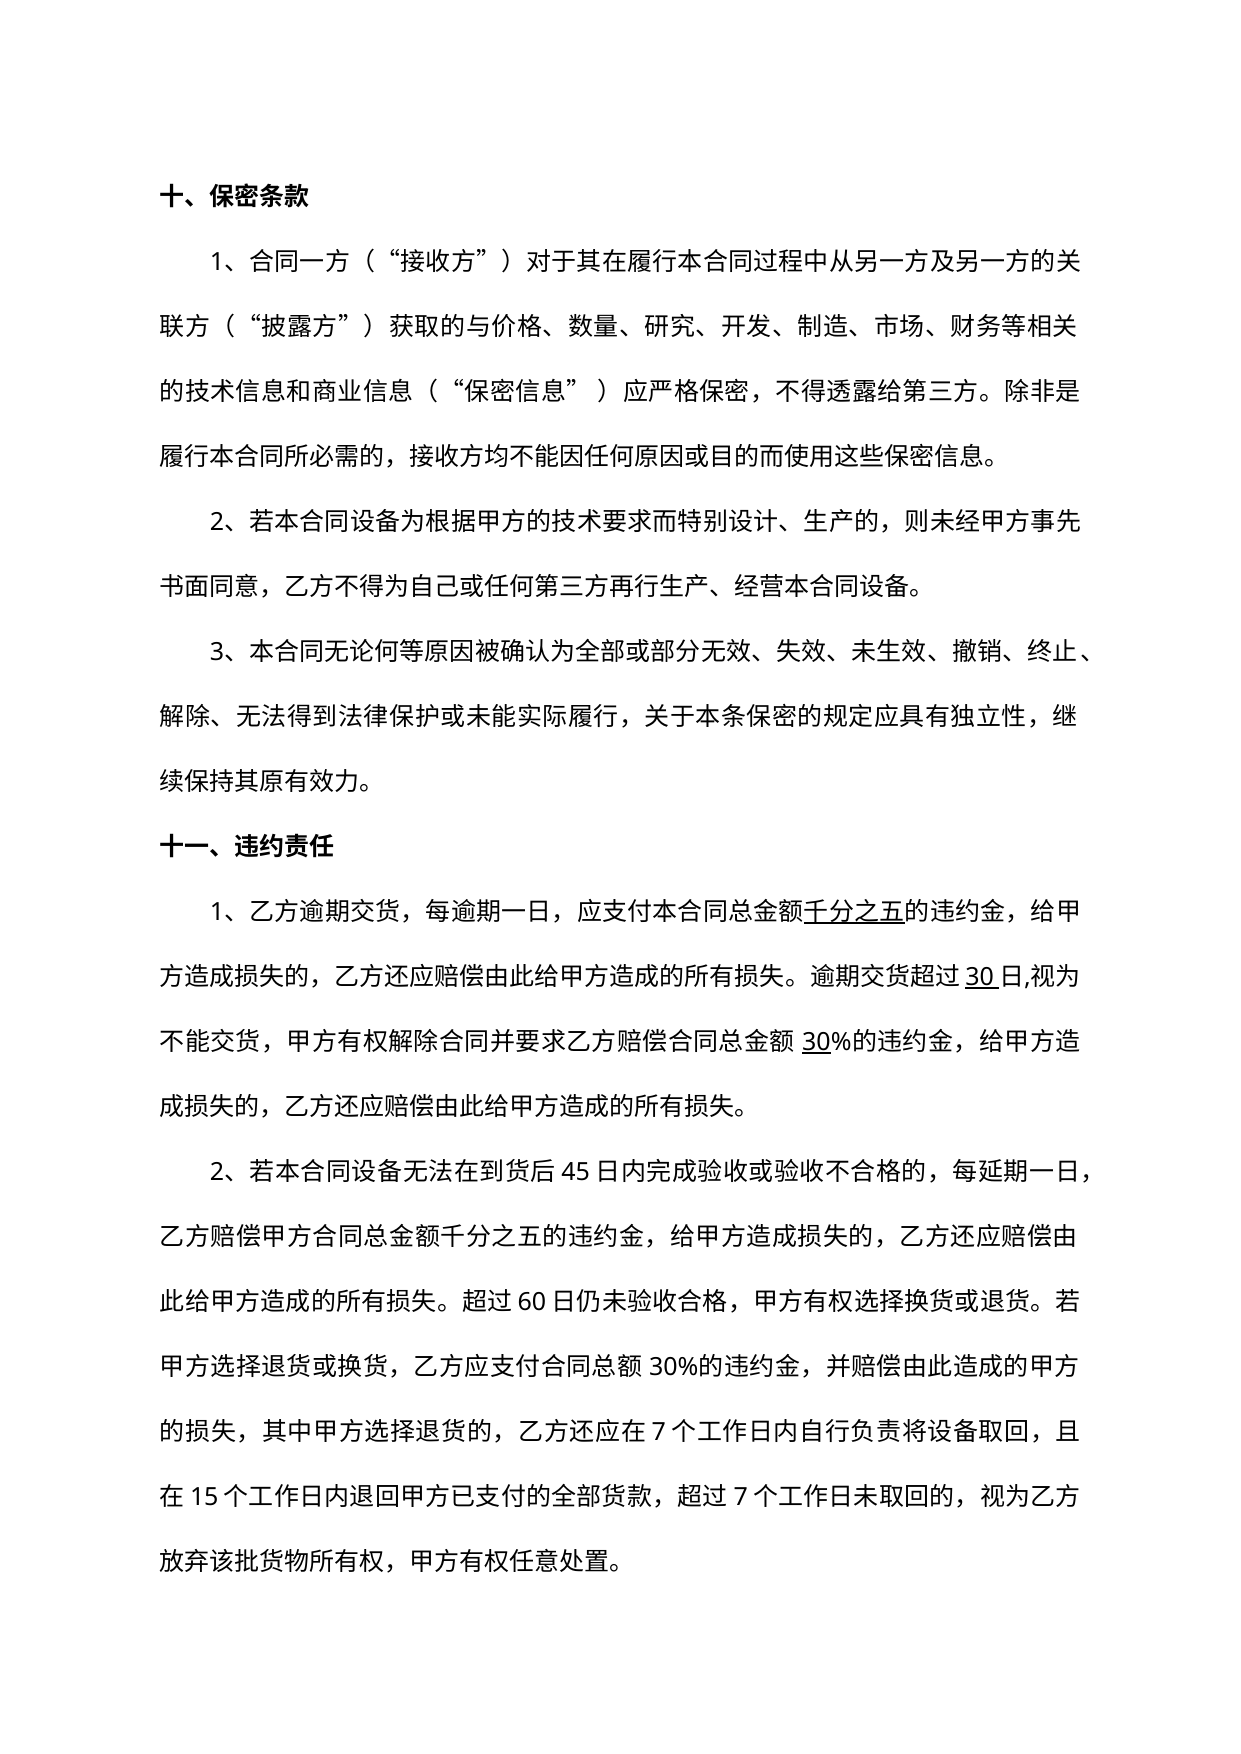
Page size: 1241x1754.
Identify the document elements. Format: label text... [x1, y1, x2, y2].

text 1、合同一方（“接收方”）对于其在履行本合同过程中从另一方及另一方的关联方（“披露方”）获取的与价格、数量、研究、开发、制造、市场、财务等相关的技术信息和商业信息（“保密信息” ）应严格保密，不得透露给第三方。除非是履行本合同所必需的，接收方均不能因任何原因或目的而使用这些保密信息。 [159, 227, 1081, 487]
text 2、若本合同设备为根据甲方的技术要求而特别设计、生产的，则未经甲方事先书面同意，乙方不得为自己或任何第三方再行生产、经营本合同设备。 [159, 487, 1081, 617]
text 1、乙方逾期交货，每逾期一日，应支付本合同总金额千分之五的违约金，给甲方造成损失的，乙方还应赔偿由此给甲方造成的所有损失。逾期交货超过30日,视为不能交货，甲方有权解除合同并要求乙方赔偿合同总金额30%的违约金，给甲方造成损失的，乙方还应赔偿由此给甲方造成的所有损失。 [159, 877, 1081, 1137]
text 2、若本合同设备无法在到货后45日内完成验收或验收不合格的，每延期一日，乙方赔偿甲方合同总金额千分之五的违约金，给甲方造成损失的，乙方还应赔偿由此给甲方造成的所有损失。超过60日仍未验收合格，甲方有权选择换货或退货。若甲方选择退货或换货，乙方应支付合同总额30%的违约金，并赔偿由此造成的甲方的损失，其中甲方选择退货的，乙方还应在7个工作日内自行负责将设备取回，且在15个工作日内退回甲方已支付的全部货款，超过7个工作日未取回的，视为乙方放弃该批货物所有权，甲方有权任意处置。 [159, 1137, 1081, 1592]
text 十一、违约责任 [159, 812, 1081, 877]
text 十、保密条款 [159, 162, 1081, 227]
text 3、本合同无论何等原因被确认为全部或部分无效、失效、未生效、撤销、终止、解除、无法得到法律保护或未能实际履行，关于本条保密的规定应具有独立性，继续保持其原有效力。 [159, 617, 1081, 812]
